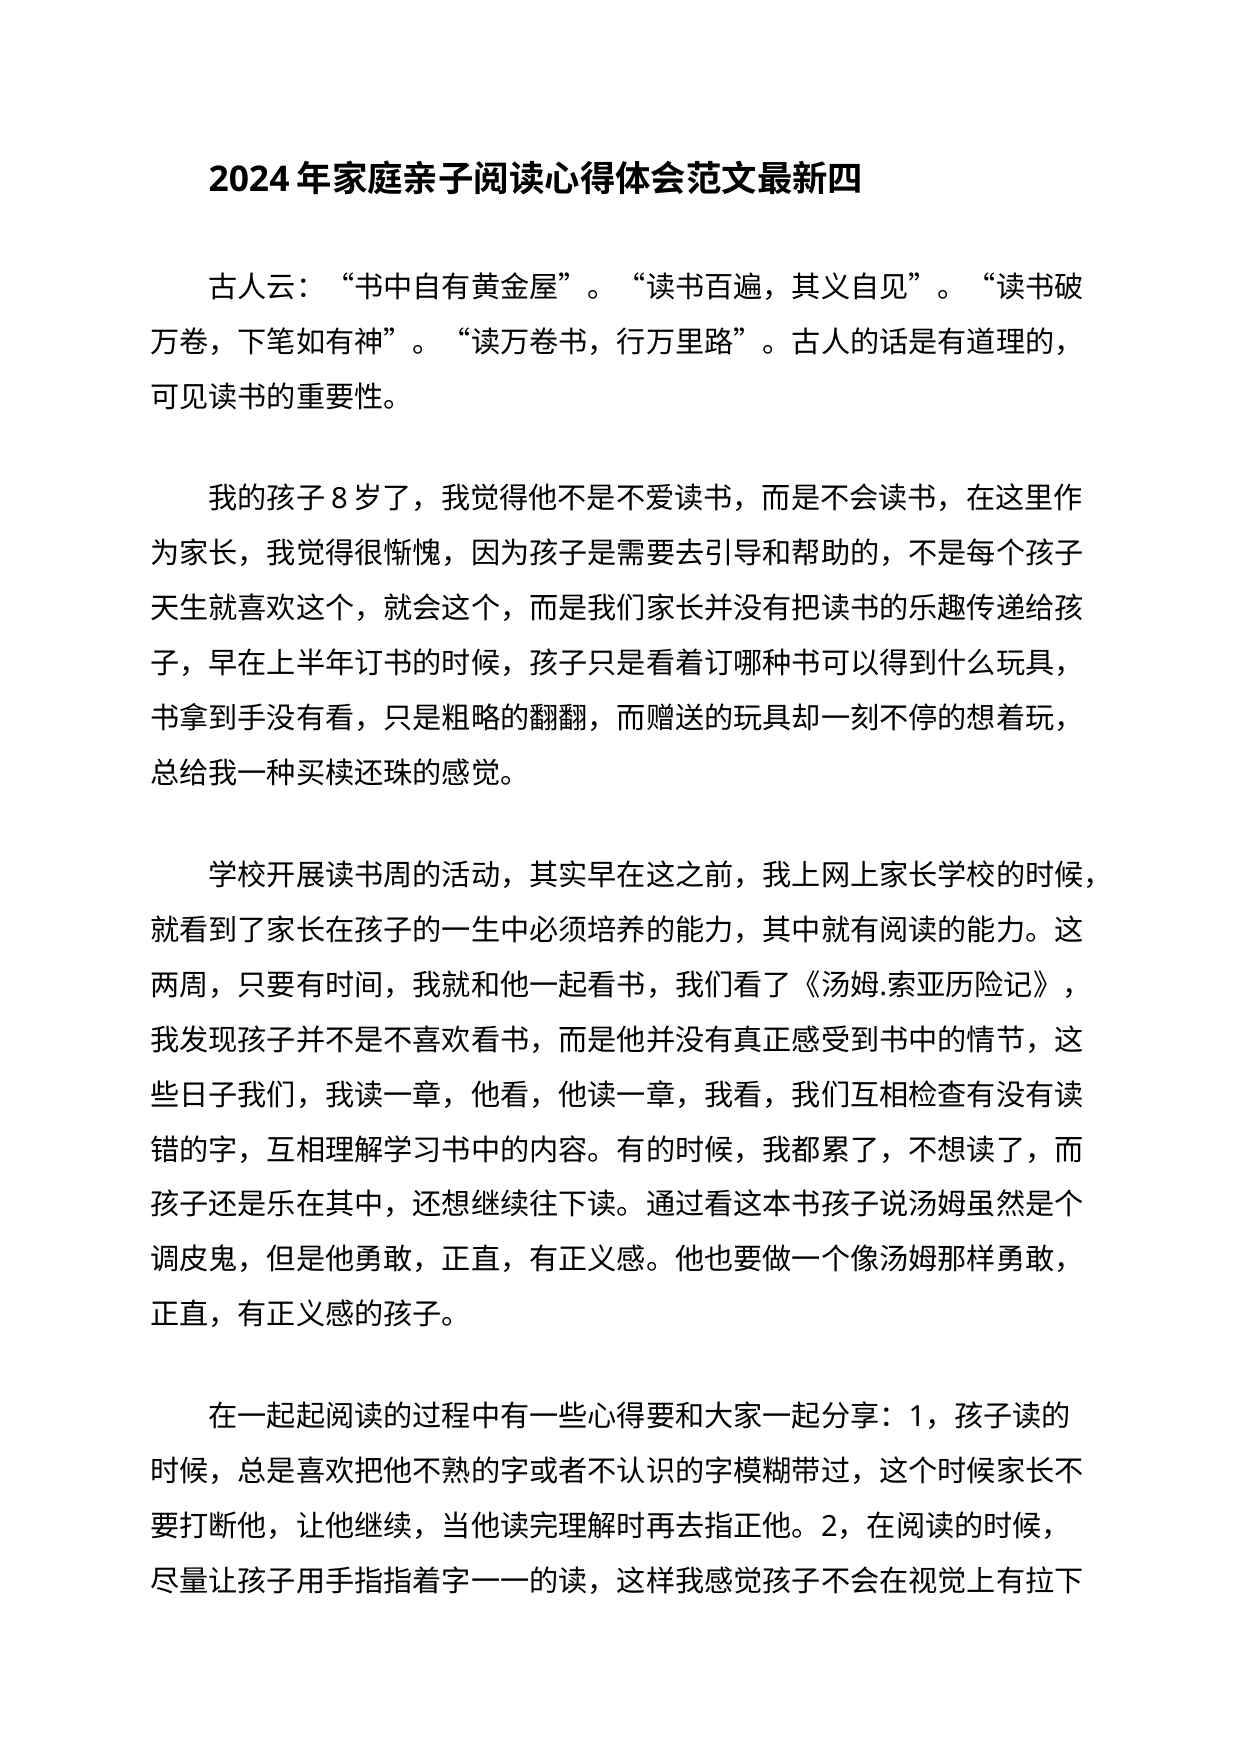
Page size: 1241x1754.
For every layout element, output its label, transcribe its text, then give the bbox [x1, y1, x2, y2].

text 古人云：“书中自有黄金屋”。“读书百遍，其义自见”。“读书破万卷，下笔如有神”。“读万卷书，行万里路”。古人的话是有道理的，可见读书的重要性。 [150, 263, 1090, 416]
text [150, 1392, 1090, 1600]
text 2024年家庭亲子阅读心得体会范文最新四 [150, 150, 1090, 201]
text 我的孩子8岁了，我觉得他不是不爱读书，而是不会读书，在这里作为家长，我觉得很惭愧，因为孩子是需要去引导和帮助的，不是每个孩子天生就喜欢这个，就会这个，而是我们家长并没有把读书的乐趣传递给孩子，早在上半年订书的时候，孩子只是看着订哪种书可以得到什么玩具，书拿到手没有看，只是粗略的翻翻，而赠送的玩具却一刻不停的想着玩，总给我一种买椟还珠的感觉。 [150, 475, 1090, 792]
text 学校开展读书周的活动，其实早在这之前，我上网上家长学校的时候，就看到了家长在孩子的一生中必须培养的能力，其中就有阅读的能力。这两周，只要有时间，我就和他一起看书，我们看了《汤姆.索亚历险记》，我发现孩子并不是不喜欢看书，而是他并没有真正感受到书中的情节，这些日子我们，我读一章，他看，他读一章，我看，我们互相检查有没有读错的字，互相理解学习书中的内容。有的时候，我都累了，不想读了，而孩子还是乐在其中，还想继续往下读。通过看这本书孩子说汤姆虽然是个调皮鬼，但是他勇敢，正直，有正义感。他也要做一个像汤姆那样勇敢，正直，有正义感的孩子。 [150, 851, 1090, 1333]
